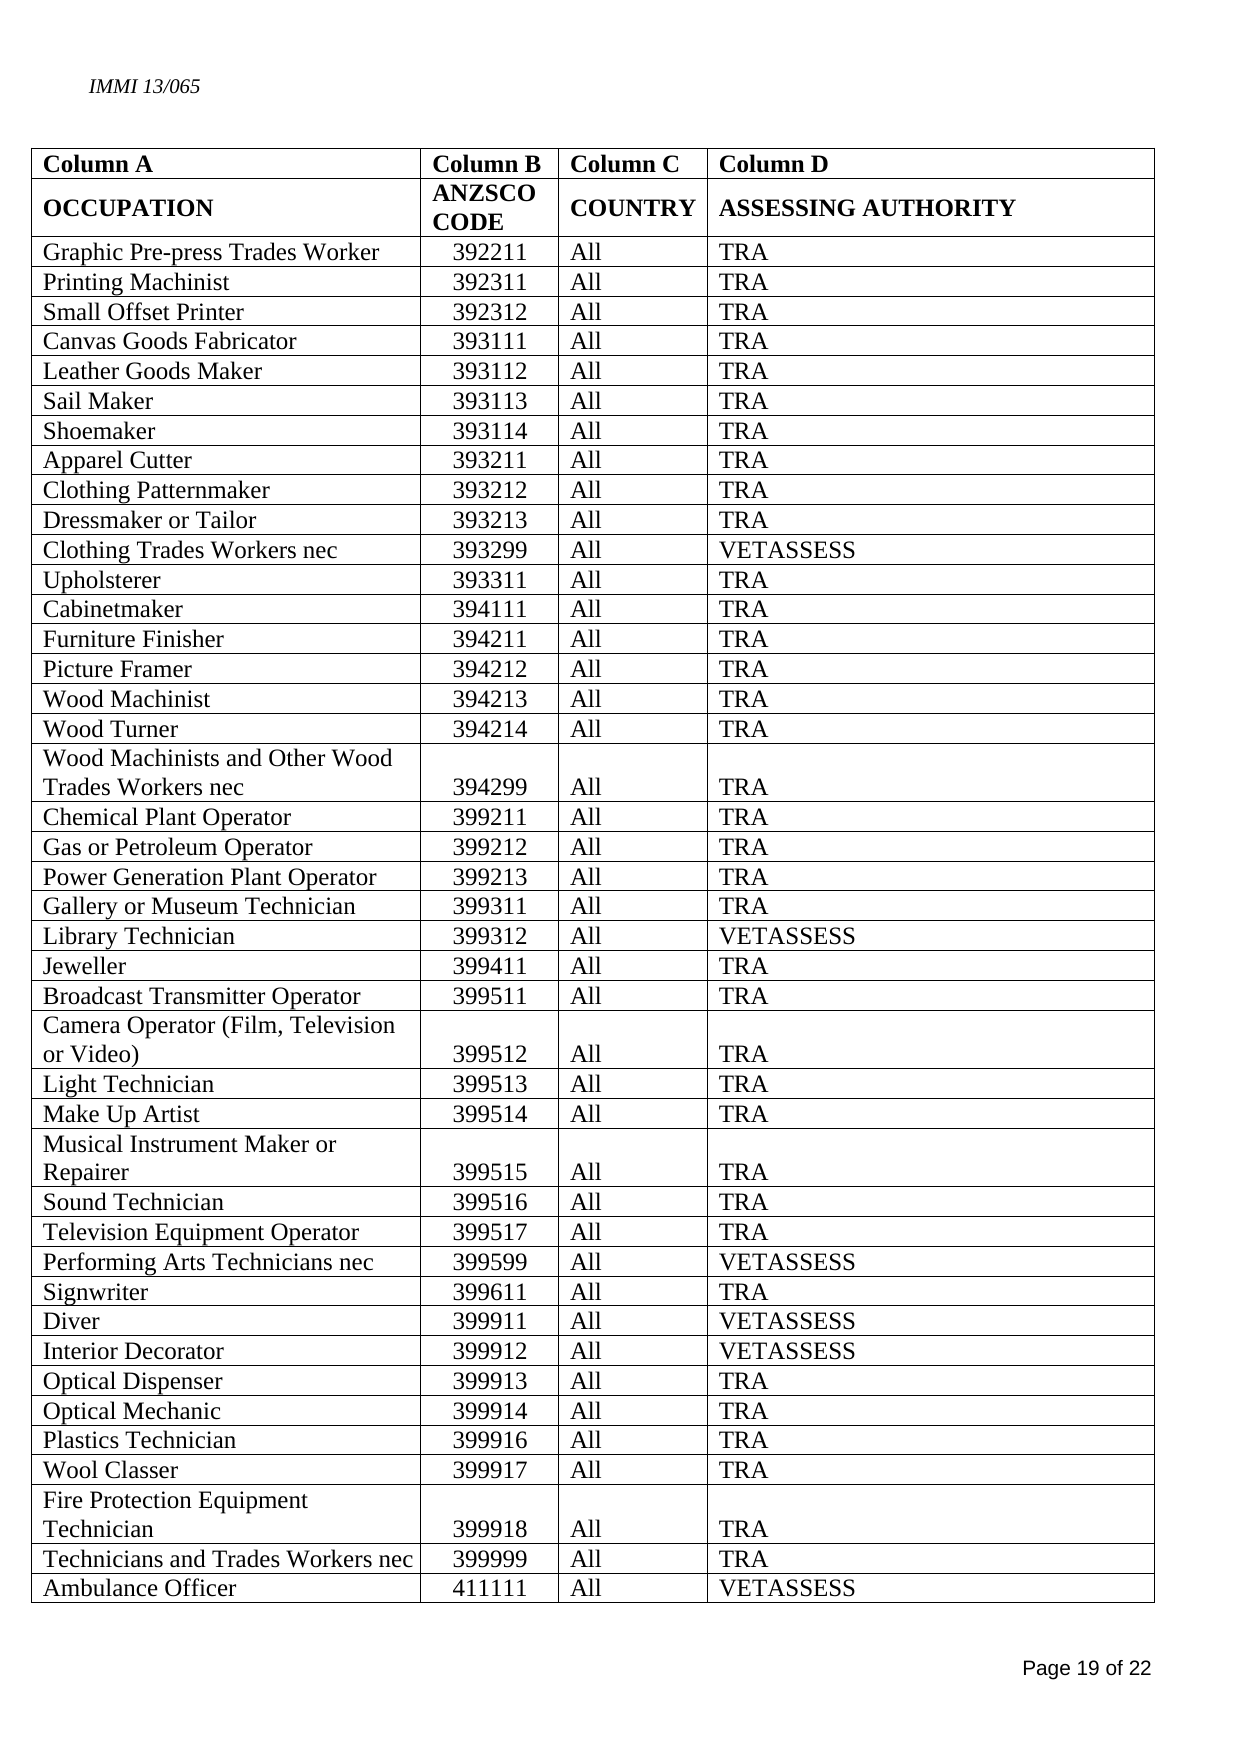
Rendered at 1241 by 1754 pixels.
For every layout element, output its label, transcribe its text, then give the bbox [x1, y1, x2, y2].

table_cell TRA [708, 832, 1154, 861]
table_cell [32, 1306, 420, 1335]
table_cell 393112 [421, 356, 558, 385]
table_cell All [559, 891, 707, 920]
table_cell TRA [708, 505, 1154, 534]
table_cell All [559, 832, 707, 861]
table_cell Library Technician [32, 921, 420, 950]
table_cell Gallery or Museum Technician [32, 891, 420, 920]
table_cell Light Technician [32, 1069, 420, 1098]
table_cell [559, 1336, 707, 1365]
table_cell TRA [708, 1011, 1154, 1068]
table_cell Dressmaker or Tailor [32, 505, 420, 534]
table_cell All [559, 446, 707, 474]
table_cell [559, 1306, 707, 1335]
table_cell All [559, 535, 707, 564]
table_cell Upholsterer [32, 565, 420, 593]
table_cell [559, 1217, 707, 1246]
table_cell 399411 [421, 951, 558, 980]
table_cell 393311 [421, 565, 558, 593]
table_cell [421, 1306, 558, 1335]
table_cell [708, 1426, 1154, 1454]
table_cell 394299 [421, 744, 558, 801]
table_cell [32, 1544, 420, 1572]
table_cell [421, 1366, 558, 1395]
table_cell Clothing Patternmaker [32, 475, 420, 504]
table_cell All [559, 862, 707, 890]
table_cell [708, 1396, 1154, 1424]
table_cell Gas or Petroleum Operator [32, 832, 420, 861]
table_cell TRA [708, 446, 1154, 474]
table_cell Graphic Pre-press Trades Worker [32, 237, 420, 266]
table_cell 394214 [421, 714, 558, 742]
table_cell Make Up Artist [32, 1099, 420, 1128]
table_cell TRA [708, 416, 1154, 444]
table_cell All [559, 267, 707, 296]
table_cell TRA [708, 297, 1154, 325]
table_cell Printing Machinist [32, 267, 420, 296]
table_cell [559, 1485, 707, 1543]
table_cell 399213 [421, 862, 558, 890]
table_cell 393114 [421, 416, 558, 444]
table_cell All [559, 475, 707, 504]
table_cell TRA [708, 654, 1154, 683]
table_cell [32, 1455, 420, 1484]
table_cell All [559, 416, 707, 444]
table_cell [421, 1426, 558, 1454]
table_cell All [559, 921, 707, 950]
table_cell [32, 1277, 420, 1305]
table_cell Apparel Cutter [32, 446, 420, 474]
table_cell All [559, 624, 707, 653]
table_cell TRA [708, 356, 1154, 385]
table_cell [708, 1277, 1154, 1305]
table_cell All [559, 505, 707, 534]
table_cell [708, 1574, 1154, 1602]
table_cell TRA [708, 565, 1154, 593]
table_cell Wood Machinist [32, 684, 420, 713]
table_cell 399514 [421, 1099, 558, 1128]
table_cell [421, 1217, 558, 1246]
table_cell TRA [708, 1129, 1154, 1186]
table_cell TRA [708, 624, 1154, 653]
table_cell Broadcast Transmitter Operator [32, 981, 420, 1009]
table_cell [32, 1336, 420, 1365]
table_cell Chemical Plant Operator [32, 802, 420, 831]
table_cell 392211 [421, 237, 558, 266]
table_cell Jeweller [32, 951, 420, 980]
table_cell OCCUPATION [32, 179, 420, 236]
table_cell COUNTRY [559, 179, 707, 236]
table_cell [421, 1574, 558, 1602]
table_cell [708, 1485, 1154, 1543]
table_cell 399311 [421, 891, 558, 920]
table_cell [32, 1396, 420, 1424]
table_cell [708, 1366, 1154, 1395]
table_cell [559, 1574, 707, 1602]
table_cell Camera Operator (Film, Television or Video) [32, 1011, 420, 1068]
table_cell ANZSCO CODE [421, 179, 558, 236]
table_cell TRA [708, 684, 1154, 713]
table_cell Clothing Trades Workers nec [32, 535, 420, 564]
table_cell Shoemaker [32, 416, 420, 444]
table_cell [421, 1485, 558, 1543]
table_header Column B [421, 149, 558, 177]
table_cell 399516 [421, 1187, 558, 1216]
table_cell TRA [708, 862, 1154, 890]
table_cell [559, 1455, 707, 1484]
table_cell Cabinetmaker [32, 595, 420, 623]
table_cell TRA [708, 802, 1154, 831]
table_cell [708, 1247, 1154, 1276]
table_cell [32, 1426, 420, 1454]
table_cell TRA [708, 714, 1154, 742]
table_cell 399212 [421, 832, 558, 861]
table_cell 394212 [421, 654, 558, 683]
table_cell All [559, 237, 707, 266]
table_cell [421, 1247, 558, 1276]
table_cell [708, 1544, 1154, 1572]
table_cell TRA [708, 386, 1154, 415]
table_cell TRA [708, 595, 1154, 623]
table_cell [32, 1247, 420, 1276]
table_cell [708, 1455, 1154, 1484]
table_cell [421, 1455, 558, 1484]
table_header Column A [32, 149, 420, 177]
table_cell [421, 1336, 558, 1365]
table_cell Picture Framer [32, 654, 420, 683]
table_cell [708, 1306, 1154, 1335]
table_cell 392312 [421, 297, 558, 325]
table_cell Power Generation Plant Operator [32, 862, 420, 890]
table_cell Leather Goods Maker [32, 356, 420, 385]
table_header Column C [559, 149, 707, 177]
table_cell All [559, 714, 707, 742]
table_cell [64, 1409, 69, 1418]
table_cell 399515 [421, 1129, 558, 1186]
table_cell 399513 [421, 1069, 558, 1098]
table_cell All [559, 684, 707, 713]
table_cell Wood Machinists and Other Wood Trades Workers nec [32, 744, 420, 801]
table_cell All [559, 802, 707, 831]
table_cell TRA [708, 237, 1154, 266]
table_cell All [559, 1129, 707, 1186]
table_cell All [559, 1099, 707, 1128]
table_cell All [559, 1069, 707, 1098]
table_cell All [559, 654, 707, 683]
table_cell Sail Maker [32, 386, 420, 415]
table_cell TRA [708, 1099, 1154, 1128]
table_cell All [559, 744, 707, 801]
table_cell 399211 [421, 802, 558, 831]
table_cell All [559, 386, 707, 415]
table_cell VETASSESS [708, 921, 1154, 950]
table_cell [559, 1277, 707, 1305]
table_cell VETASSESS [708, 535, 1154, 564]
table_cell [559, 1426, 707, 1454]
table_cell Sound Technician [32, 1187, 420, 1216]
table_cell 393213 [421, 505, 558, 534]
table_cell All [559, 565, 707, 593]
table_cell All [559, 356, 707, 385]
table_cell Furniture Finisher [32, 624, 420, 653]
table_cell Musical Instrument Maker or Repairer [32, 1129, 420, 1186]
table_cell TRA [708, 891, 1154, 920]
table_cell All [559, 981, 707, 1009]
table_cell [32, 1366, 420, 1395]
table_cell 393211 [421, 446, 558, 474]
table_cell 394211 [421, 624, 558, 653]
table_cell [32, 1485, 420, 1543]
table_cell 399511 [421, 981, 558, 1009]
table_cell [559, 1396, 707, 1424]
table_cell 394213 [421, 684, 558, 713]
table_cell All [559, 595, 707, 623]
table_cell All [559, 1187, 707, 1216]
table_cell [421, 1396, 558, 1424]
table_cell TRA [708, 1069, 1154, 1098]
table_cell TRA [708, 981, 1154, 1009]
table_cell ASSESSING AUTHORITY [708, 179, 1154, 236]
table_header Column D [708, 149, 1154, 177]
table_cell Small Offset Printer [32, 297, 420, 325]
table_cell Canvas Goods Fabricator [32, 326, 420, 355]
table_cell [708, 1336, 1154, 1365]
table_cell 393212 [421, 475, 558, 504]
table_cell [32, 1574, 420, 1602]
table_cell TRA [708, 951, 1154, 980]
table_cell 393113 [421, 386, 558, 415]
table_cell All [559, 1011, 707, 1068]
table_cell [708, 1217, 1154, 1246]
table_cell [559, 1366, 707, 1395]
table_cell 394111 [421, 595, 558, 623]
table_cell All [559, 951, 707, 980]
table_cell All [559, 326, 707, 355]
table_cell 393111 [421, 326, 558, 355]
table_cell TRA [708, 267, 1154, 296]
table_cell 399312 [421, 921, 558, 950]
table_cell TRA [708, 744, 1154, 801]
table_cell 392311 [421, 267, 558, 296]
table_cell TRA [708, 1187, 1154, 1216]
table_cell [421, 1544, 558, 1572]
table_cell 393299 [421, 535, 558, 564]
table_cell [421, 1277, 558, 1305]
table_cell 399512 [421, 1011, 558, 1068]
table_cell All [559, 297, 707, 325]
table_cell Wood Turner [32, 714, 420, 742]
table_cell TRA [708, 475, 1154, 504]
table_cell TRA [708, 326, 1154, 355]
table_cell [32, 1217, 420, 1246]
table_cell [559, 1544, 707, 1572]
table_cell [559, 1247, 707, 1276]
